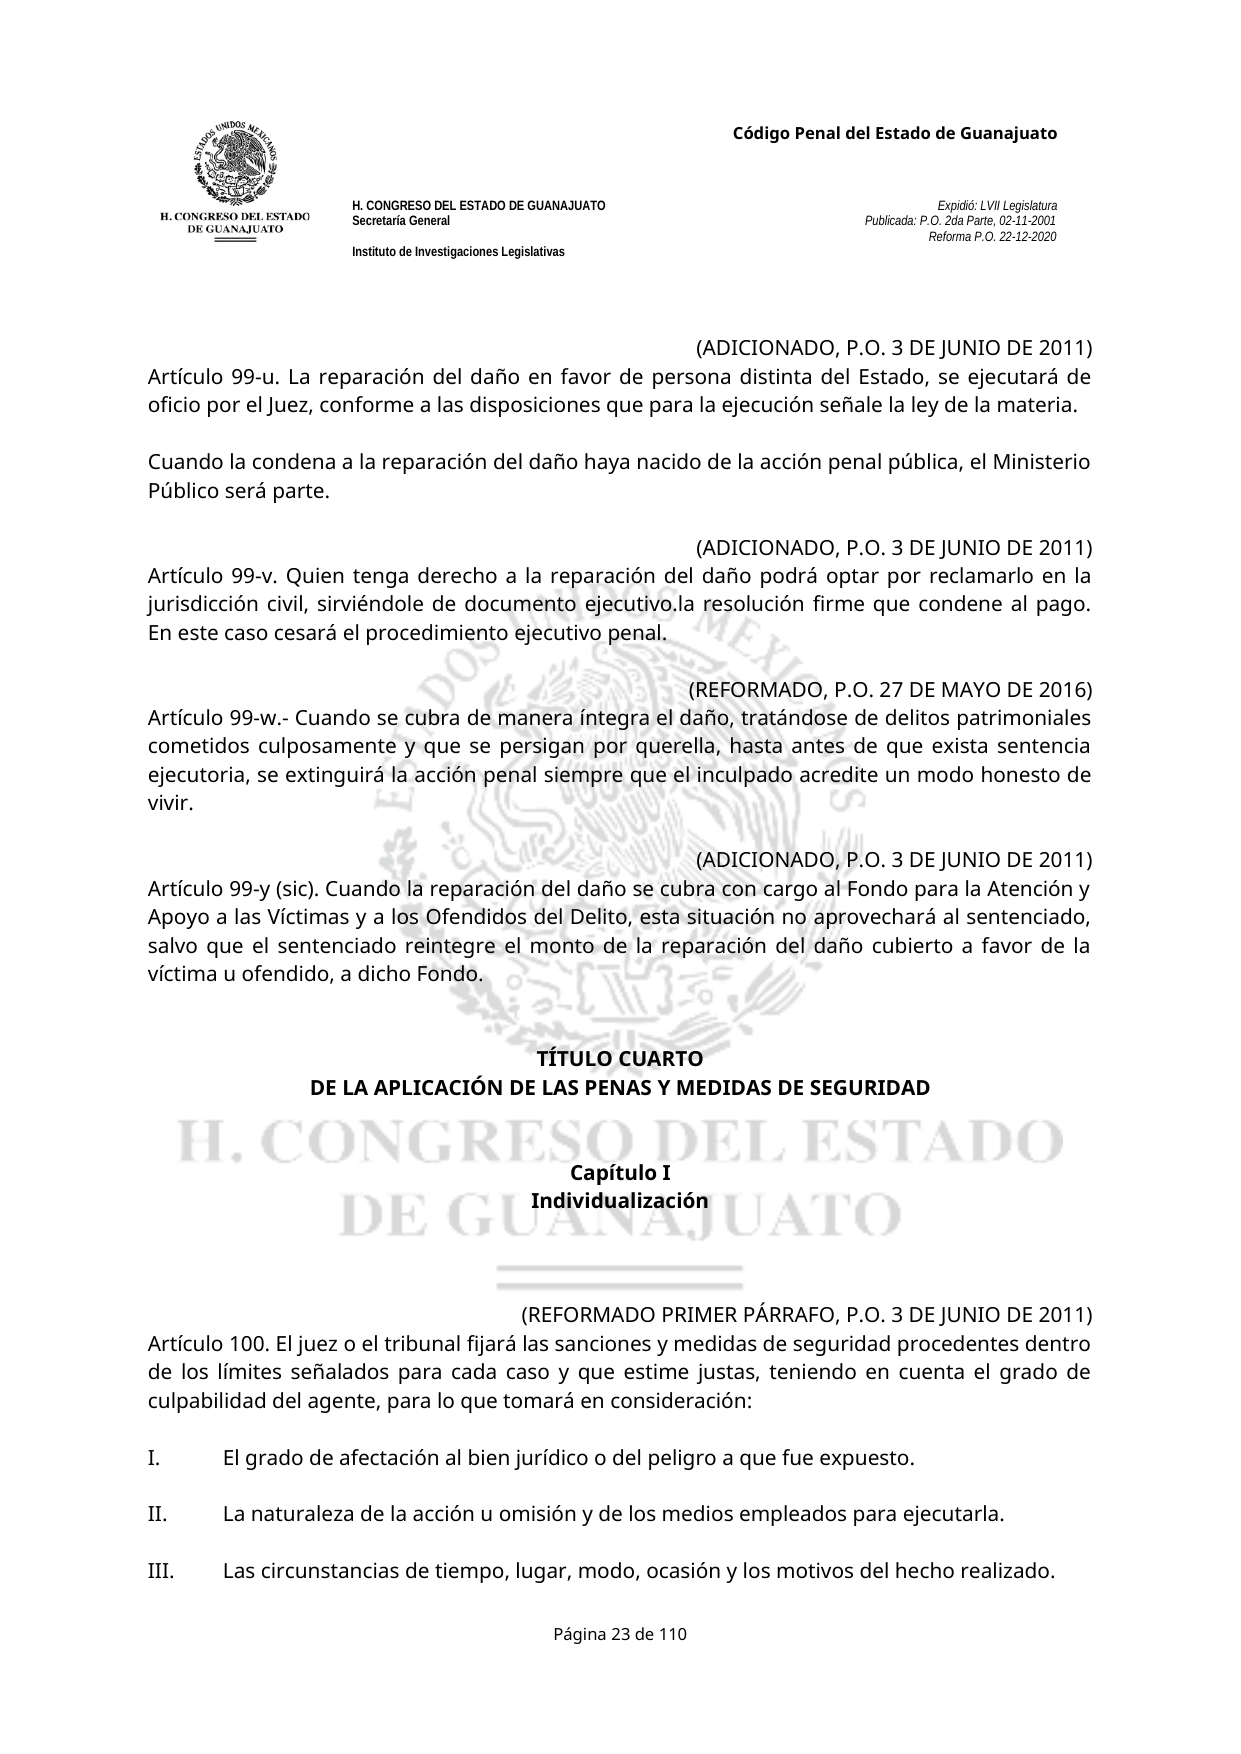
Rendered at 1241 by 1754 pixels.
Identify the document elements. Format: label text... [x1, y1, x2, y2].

text (REFORMADO PRIMER PÁRRAFO, P.O. 3 DE JUNIO DE 2011) [148, 1300, 1092, 1329]
text Artículo 99-w.- Cuando se cubra de manera íntegra el daño, tratándose de delitos patrimoniales cometidos culposamente y que se persigan por querella, hasta antes de que exista sentencia ejecutoria, se extinguirá la acción penal siempre que el inculpado acredite un modo honesto de vivir. [148, 703, 1092, 817]
text Cuando la condena a la reparación del daño haya nacido de la acción penal pública, el Ministerio Público será parte. [148, 447, 1092, 504]
list El grado de afectación al bien jurídico o del peligro a que fue expuesto. [148, 1443, 1092, 1471]
text (REFORMADO, P.O. 27 DE MAYO DE 2016) [148, 675, 1092, 703]
list Las circunstancias de tiempo, lugar, modo, ocasión y los motivos del hecho realizado. [148, 1556, 1092, 1585]
text (ADICIONADO, P.O. 3 DE JUNIO DE 2011) [148, 845, 1092, 874]
text Artículo 100. El juez o el tribunal fijará las sanciones y medidas de seguridad procedentes dentro de los límites señalados para cada caso y que estime justas, teniendo en cuenta el grado de culpabilidad del agente, para lo que tomará en consideración: [148, 1329, 1092, 1414]
text Artículo 99-u. La reparación del daño en favor de persona distinta del Estado, se ejecutará de oficio por el Juez, conforme a las disposiciones que para la ejecución señale la ley de la materia. [148, 362, 1092, 419]
text Capítulo I [148, 1158, 1092, 1187]
text DE LA APLICACIÓN DE LAS PENAS Y MEDIDAS DE SEGURIDAD [148, 1073, 1092, 1101]
text (ADICIONADO, P.O. 3 DE JUNIO DE 2011) [148, 533, 1092, 561]
list La naturaleza de la acción u omisión y de los medios empleados para ejecutarla. [148, 1499, 1092, 1528]
picture [160, 121, 310, 248]
text Individualización [148, 1187, 1092, 1215]
text (ADICIONADO, P.O. 3 DE JUNIO DE 2011) [148, 333, 1092, 362]
text TÍTULO CUARTO [148, 1044, 1092, 1073]
text Artículo 99-v. Quien tenga derecho a la reparación del daño podrá optar por reclamarlo en la jurisdicción civil, sirviéndole de documento ejecutivo.la resolución firme que condene al pago. En este caso cesará el procedimiento ejecutivo penal. [148, 561, 1092, 646]
text Artículo 99-y (sic). Cuando la reparación del daño se cubra con cargo al Fondo para la Atención y Apoyo a las Víctimas y a los Ofendidos del Delito, esta situación no aprovechará al sentenciado, salvo que el sentenciado reintegre el monto de la reparación del daño cubierto a favor de la víctima u ofendido, a dicho Fondo. [148, 874, 1092, 988]
